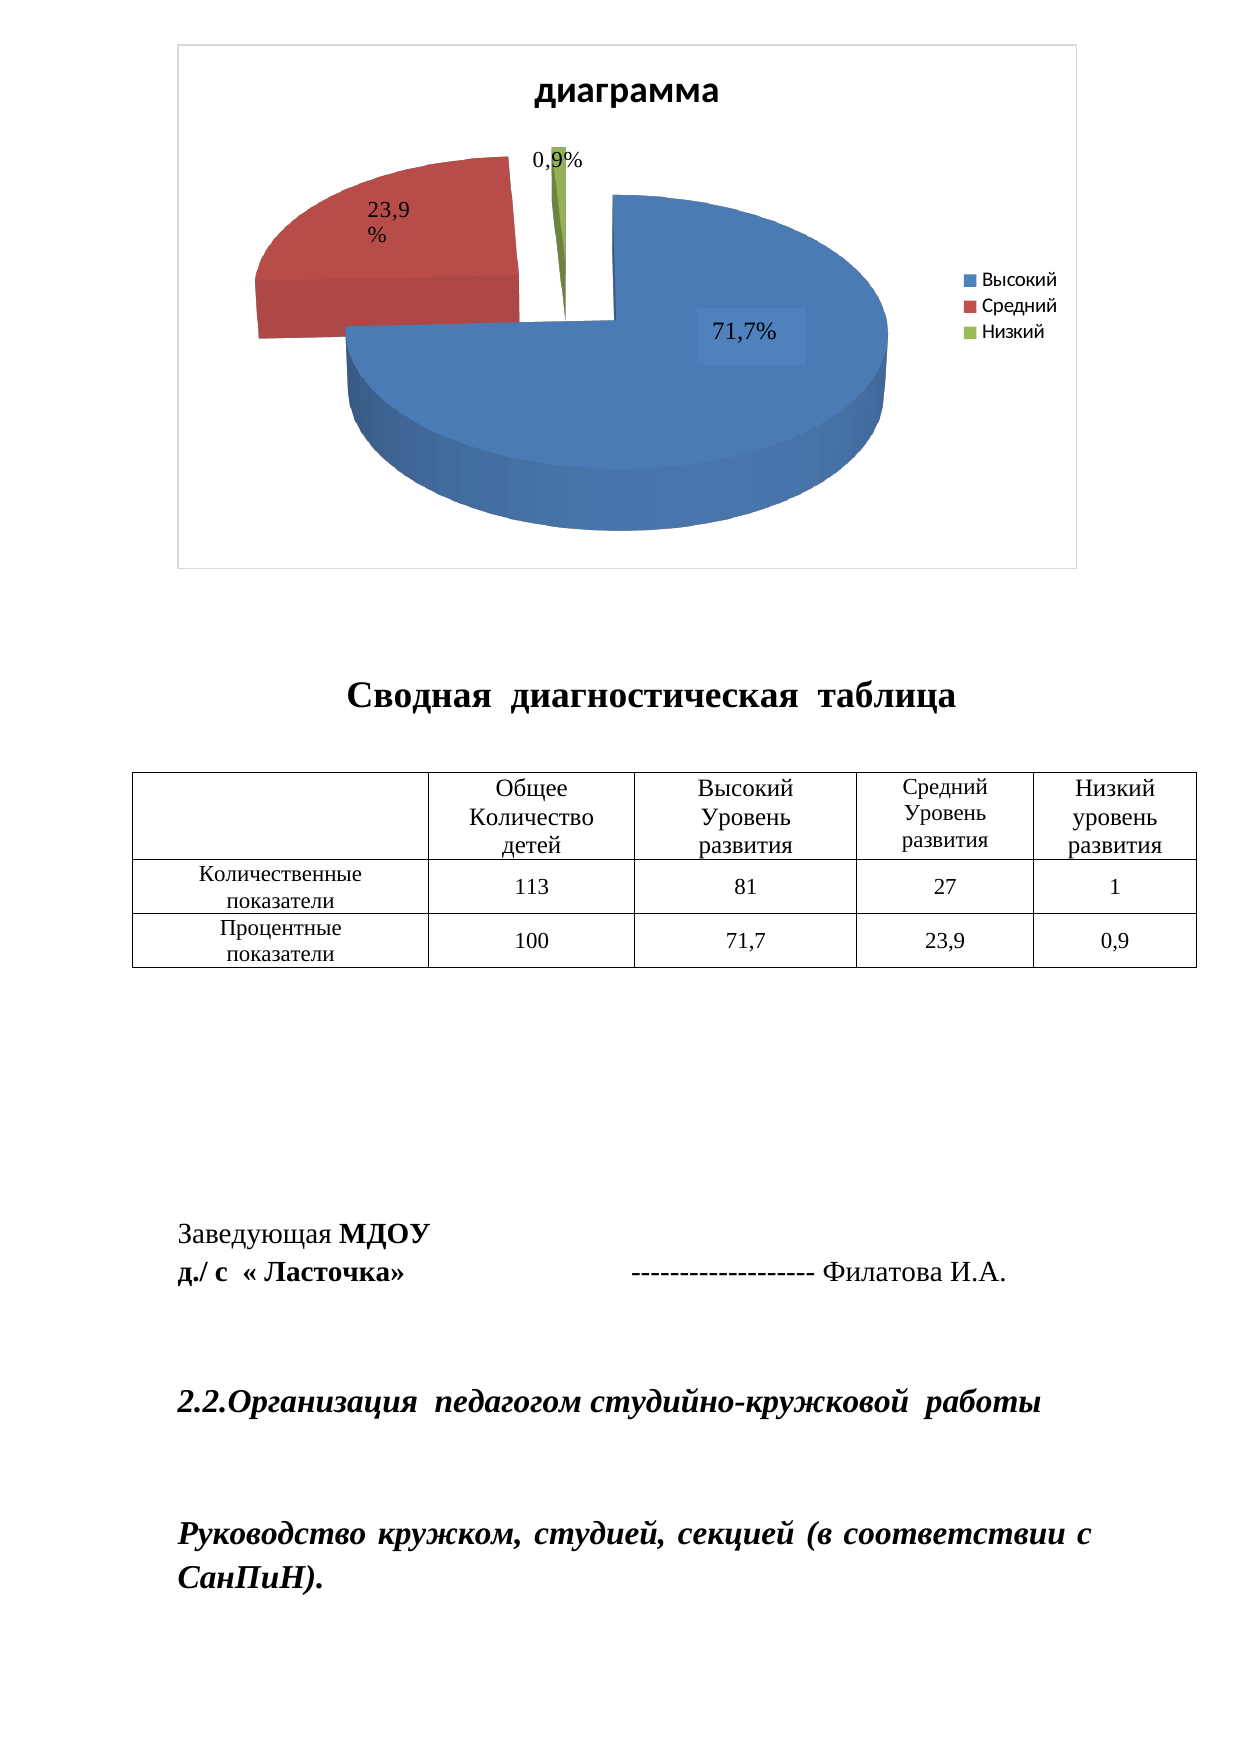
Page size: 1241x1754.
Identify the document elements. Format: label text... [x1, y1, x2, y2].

text Руководство кружком, студией, секцией (в соответствии с СанПиН). [177, 1513, 1093, 1596]
table_cell 23,9 [857, 914, 1033, 967]
table_cell 100 [429, 914, 634, 967]
table_cell 71,7 [635, 914, 856, 967]
table_cell 27 [857, 860, 1033, 913]
table_cell 113 [429, 860, 634, 913]
table_cell 1 [1034, 860, 1196, 913]
table_header Общее Количество детей [429, 773, 634, 859]
table_header [133, 773, 428, 859]
table_cell 0,9 [1034, 914, 1196, 967]
table_header Низкий уровень развития [1034, 773, 1196, 859]
table_header Высокий Уровень развития [635, 773, 856, 859]
table_header Средний Уровень развития [857, 773, 1033, 859]
table_cell 81 [635, 860, 856, 913]
text Сводная диагностическая таблица [177, 673, 1152, 716]
table_cell Процентные показатели [133, 914, 428, 967]
text д./ с « Ласточка» ------------------- Филатова И.А. [177, 1254, 1152, 1288]
text Заведующая МДОУ [177, 1216, 1152, 1249]
table_cell Количественные показатели [133, 860, 428, 913]
text 2.2.Организация педагогом студийно-кружковой работы [177, 1381, 1152, 1419]
